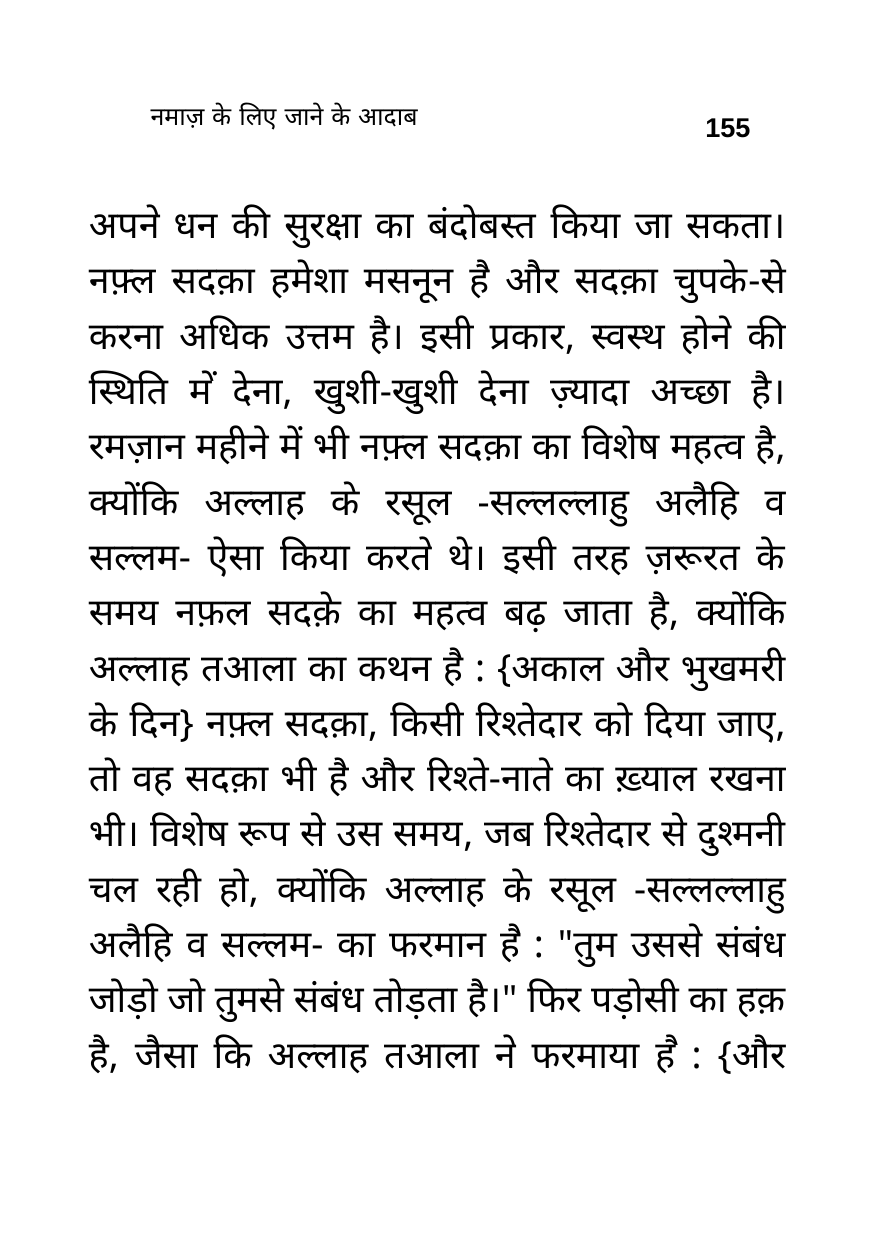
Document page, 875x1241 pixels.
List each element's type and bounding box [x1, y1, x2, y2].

text [89, 205, 785, 1083]
